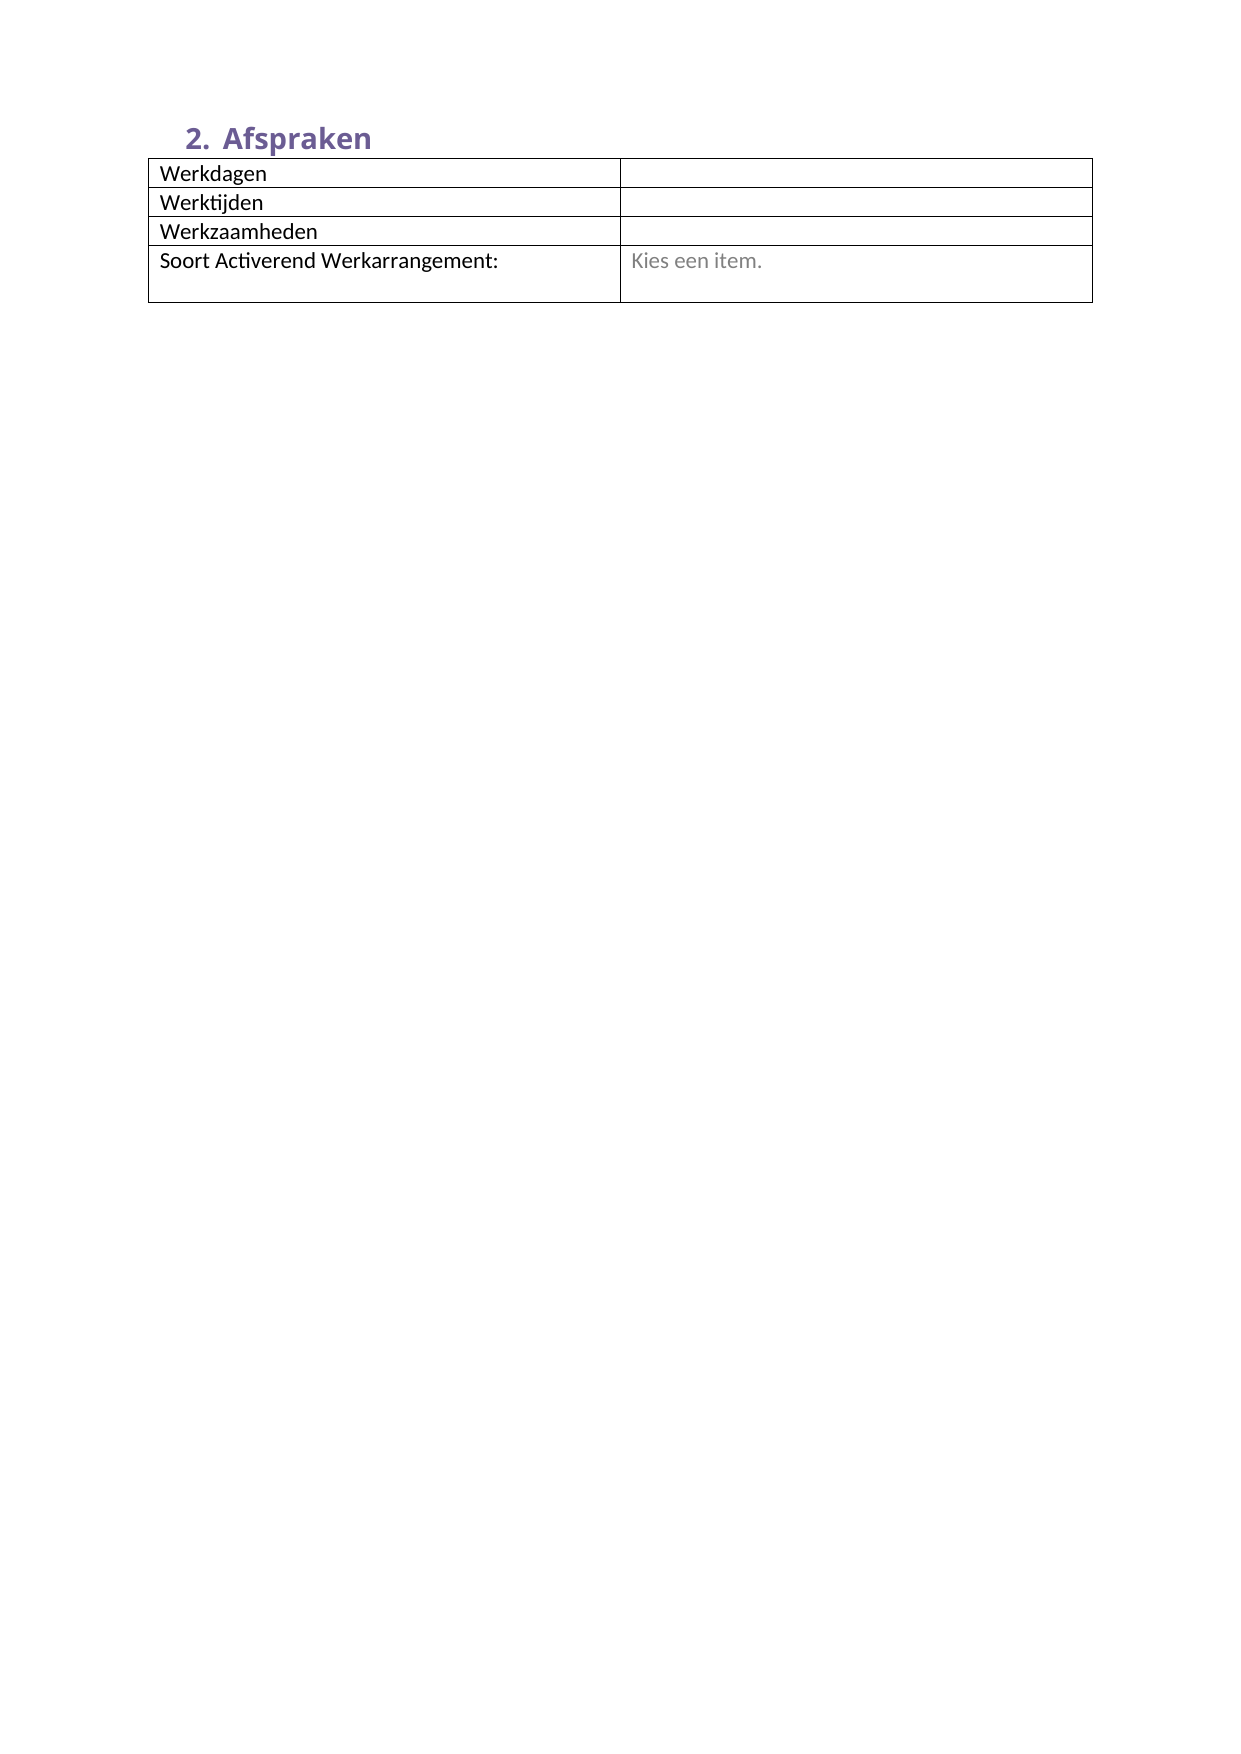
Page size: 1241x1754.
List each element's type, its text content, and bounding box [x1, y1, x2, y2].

table_cell [621, 246, 1092, 302]
table_cell [621, 188, 1092, 216]
table_cell Werktijden [149, 188, 620, 216]
table_header Werkdagen [149, 159, 620, 187]
table_cell Werkzaamheden [149, 217, 620, 245]
table_cell Soort Activerend Werkarrangement: [149, 246, 620, 302]
table_cell [621, 217, 1092, 245]
subtitle Afspraken [185, 118, 1092, 158]
table_header [621, 159, 1092, 187]
